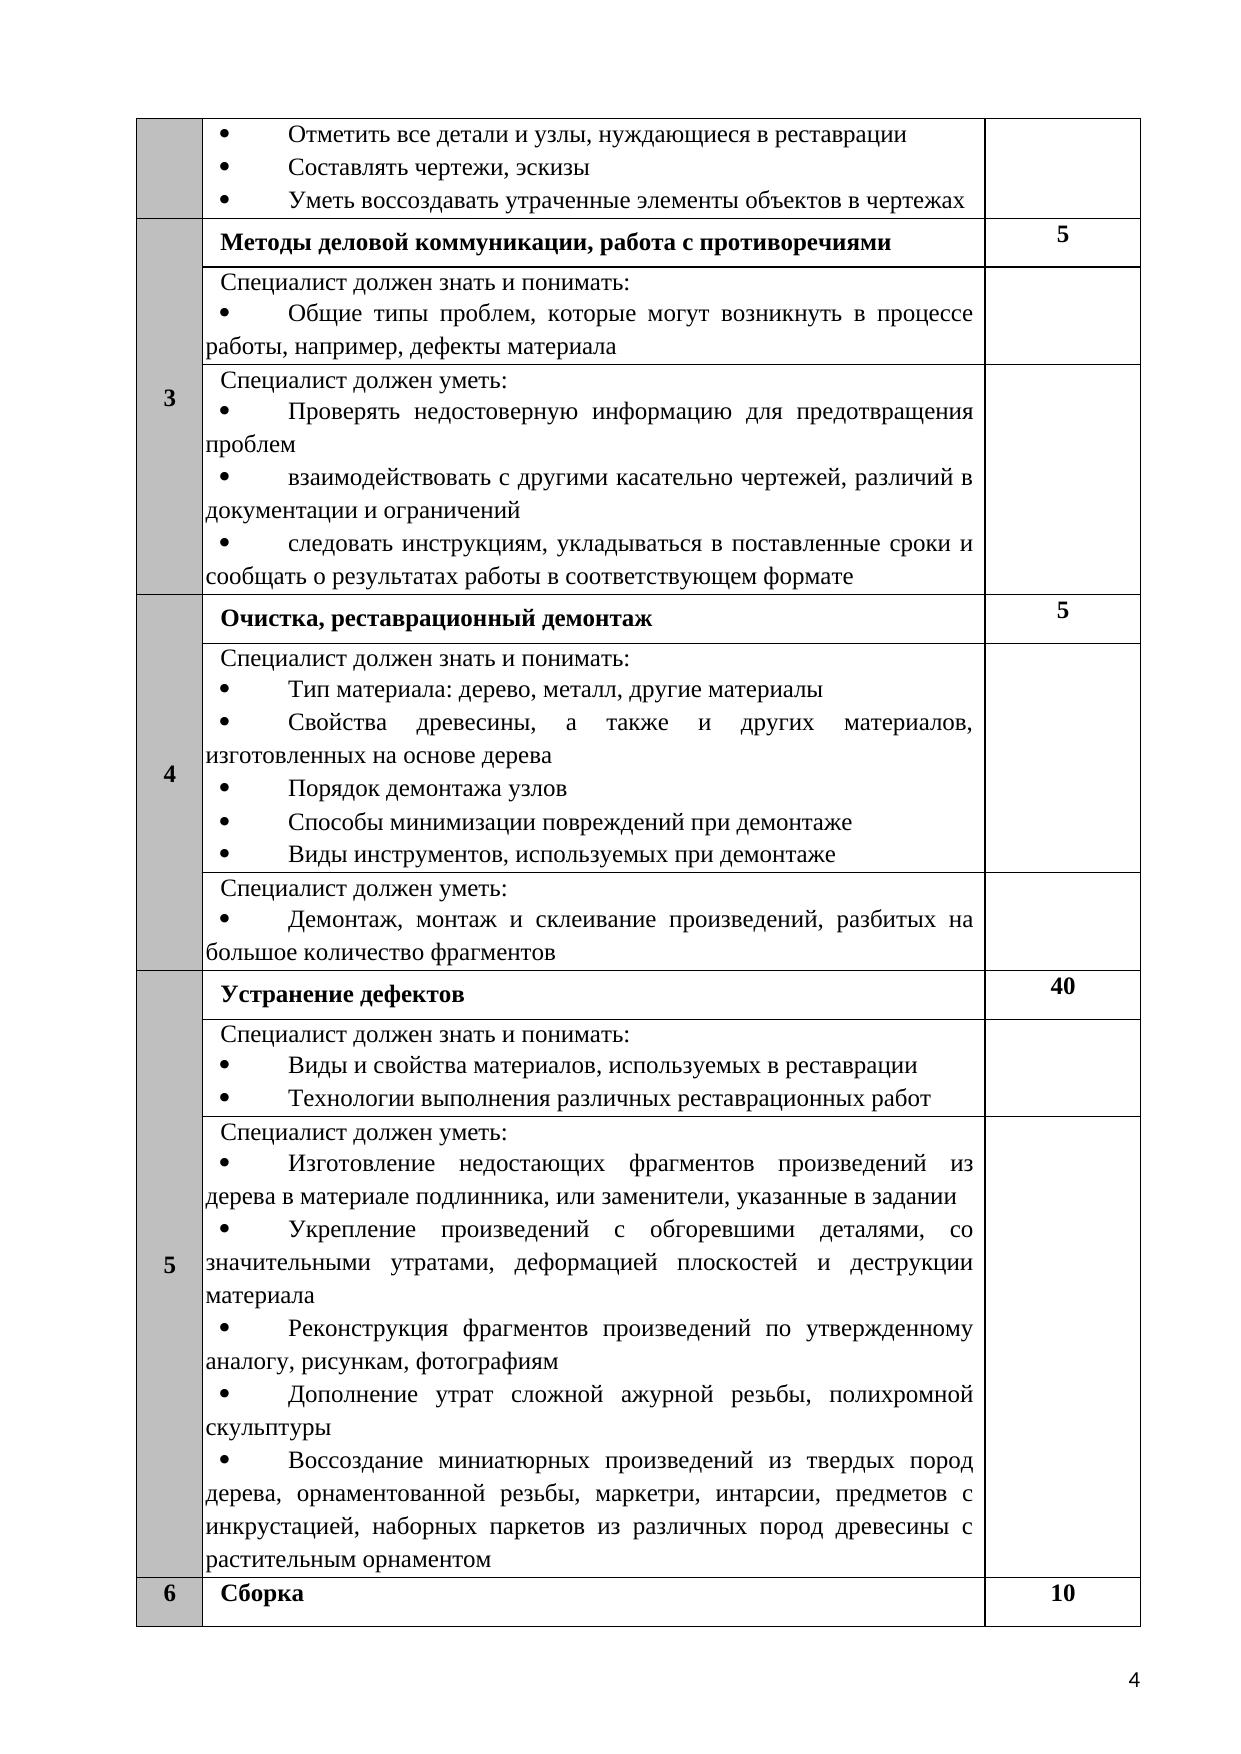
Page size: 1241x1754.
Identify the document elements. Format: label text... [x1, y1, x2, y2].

table_cell Устранение дефектов [203, 971, 984, 1018]
table_cell [986, 1117, 1140, 1577]
table_cell Специалист должен уметь: Проверять недостоверную информацию для предотвращения проблем взаимодействовать с другими касательно чертежей, различий в документации и ограничений следовать инструкциям, укладываться в поставленные сроки и сообщать о результатах работы в соответствующем формате [203, 365, 984, 594]
table_cell 5 [986, 595, 1140, 642]
table_cell 3 [137, 219, 202, 594]
table_cell Специалист должен знать и понимать: Общие типы проблем, которые могут возникнуть в процессе работы, например, дефекты материала [203, 268, 984, 364]
table_cell 5 [137, 971, 202, 1577]
table_cell Специалист должен знать и понимать: Виды и свойства материалов, используемых в реставрации Технологии выполнения различных реставрационных работ [203, 1020, 984, 1116]
table_cell [986, 644, 1140, 872]
table_cell [986, 365, 1140, 594]
table_cell 6 [137, 1578, 202, 1626]
table_cell 4 [137, 595, 202, 970]
table_cell Очистка, реставрационный демонтаж [203, 595, 984, 642]
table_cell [203, 119, 984, 218]
table_cell Специалист должен уметь: Демонтаж, монтаж и склеивание произведений, разбитых на большое количество фрагментов [203, 873, 984, 970]
table_cell [986, 1020, 1140, 1116]
table_cell Сборка [203, 1578, 984, 1626]
table_cell Методы деловой коммуникации, работа с противоречиями [203, 219, 984, 266]
table_cell [986, 268, 1140, 364]
table_cell 10 [986, 1578, 1140, 1626]
table_cell Специалист должен уметь: Изготовление недостающих фрагментов произведений из дерева в материале подлинника, или заменители, указанные в задании Укрепление произведений с обгоревшими деталями, со значительными утратами, деформацией плоскостей и деструкции материала Реконструкция фрагментов произведений по утвержденному аналогу, рисункам, фотографиям Дополнение утрат сложной ажурной резьбы, полихромной скульптуры Воссоздание миниатюрных произведений из твердых пород дерева, орнаментованной резьбы, маркетри, интарсии, предметов с инкрустацией, наборных паркетов из различных пород древесины с растительным орнаментом [203, 1117, 984, 1577]
table_cell Специалист должен знать и понимать: Тип материала: дерево, металл, другие материалы Свойства древесины, а также и других материалов, изготовленных на основе дерева Порядок демонтажа узлов Способы минимизации повреждений при демонтаже Виды инструментов, используемых при демонтаже [203, 644, 984, 872]
table_cell [986, 119, 1140, 218]
table_cell 5 [986, 219, 1140, 266]
table_cell [986, 873, 1140, 970]
table_cell 40 [986, 971, 1140, 1018]
